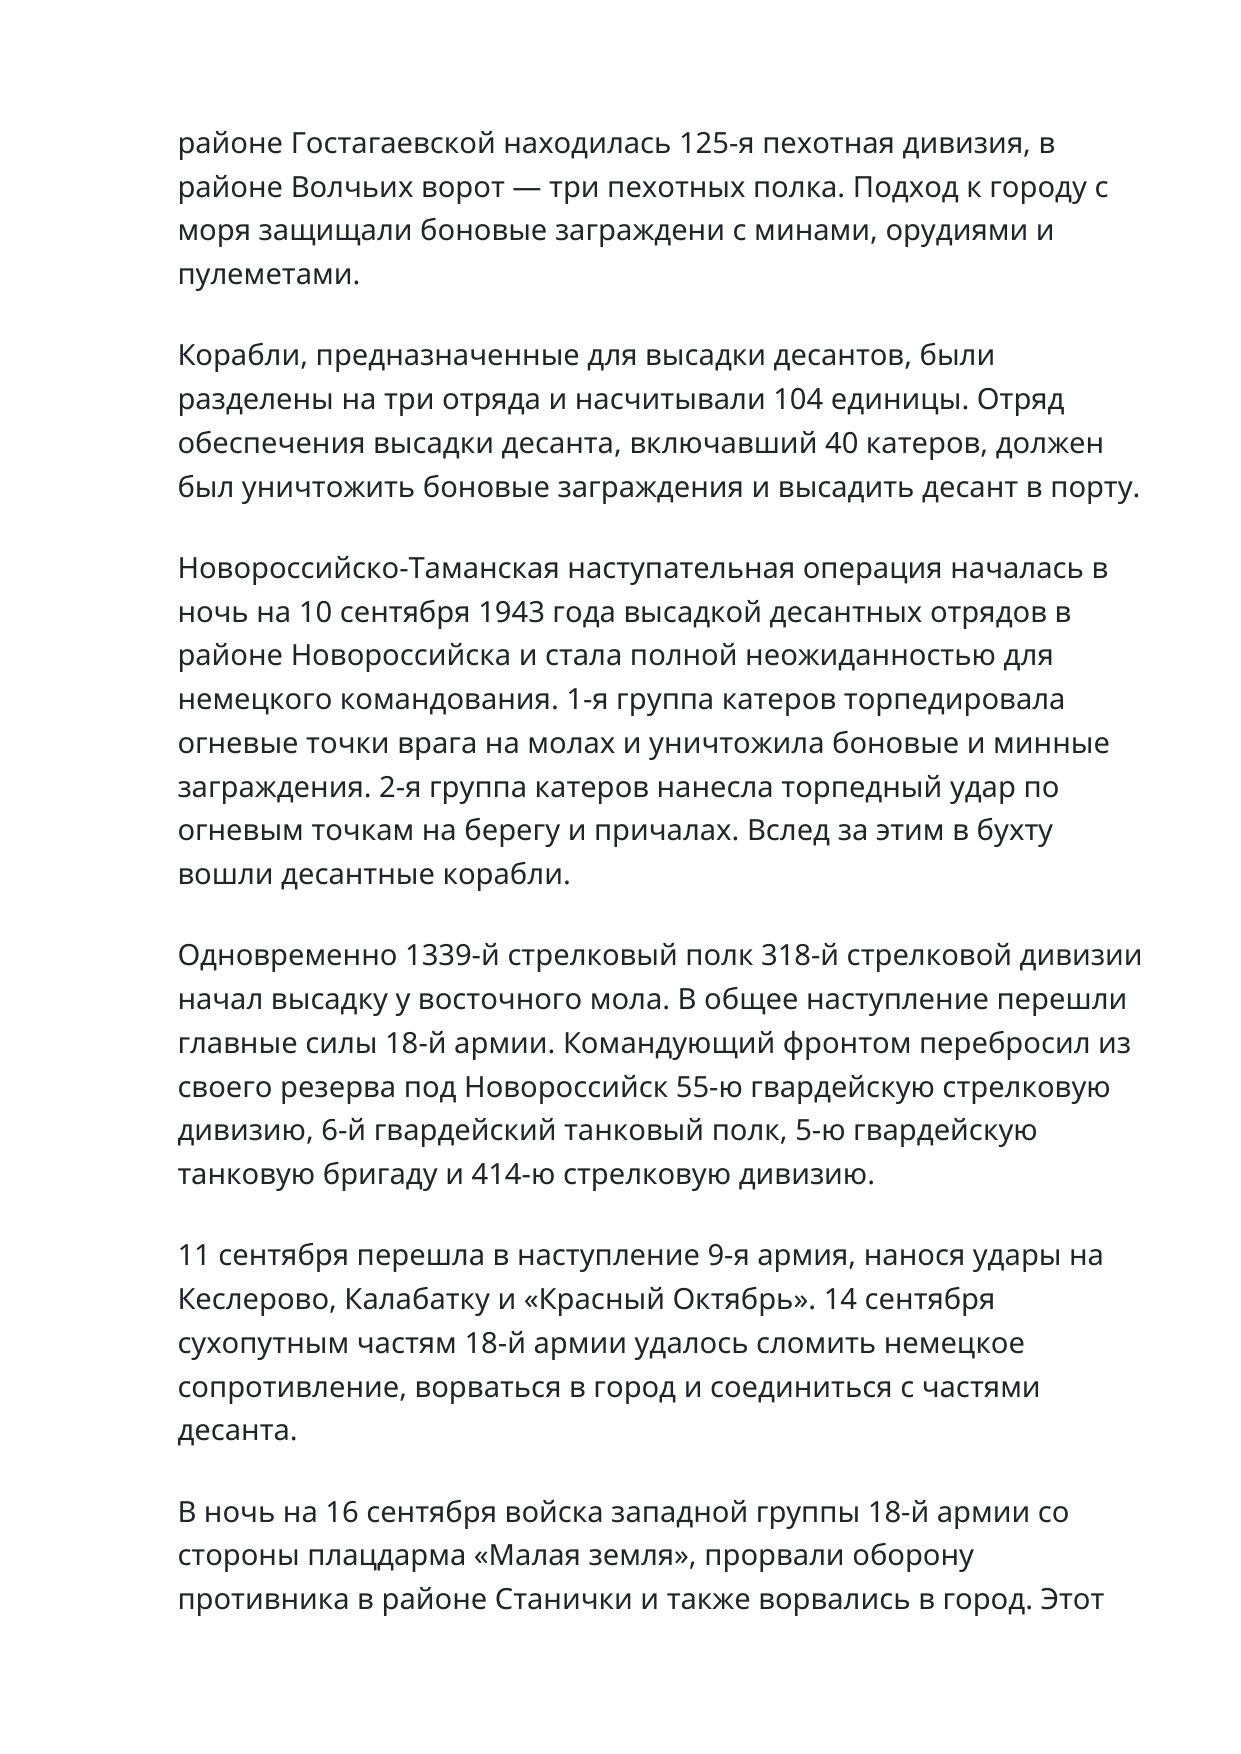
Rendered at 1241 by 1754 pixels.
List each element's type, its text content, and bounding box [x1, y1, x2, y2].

text Одновременно 1339-й стрелковый полк 318-й стрелковой дивизии начал высадку у восточного мола. В общее наступление перешли главные силы 18-й армии. Командующий фронтом перебросил из своего резерва под Новороссийск 55-ю гвардейскую стрелковую дивизию, 6-й гвардейский танковый полк, 5-ю гвардейскую танковую бригаду и 414-ю стрелковую дивизию. [177, 931, 1152, 1193]
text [177, 1487, 1152, 1618]
text Новороссийско-Таманская наступательная операция началась в ночь на 10 сентября 1943 года высадкой десантных отрядов в районе Новороссийска и стала полной неожиданностью для немецкого командования. 1-я группа катеров торпедировала огневые точки врага на молах и уничтожила боновые и минные заграждения. 2-я группа катеров нанесла торпедный удар по огневым точкам на берегу и причалах. Вслед за этим в бухту вошли десантные корабли. [177, 543, 1152, 893]
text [177, 118, 1152, 293]
text 11 сентября перешла в наступление 9-я армия, нанося удары на Кеслерово, Калабатку и «Красный Октябрь». 14 сентября сухопутным частям 18-й армии удалось сломить немецкое сопротивление, ворваться в город и соединиться с частями десанта. [177, 1231, 1152, 1449]
text Корабли, предназначенные для высадки десантов, были разделены на три отряда и насчитывали 104 единицы. Отряд обеспечения высадки десанта, включавший 40 катеров, должен был уничтожить боновые заграждения и высадить десант в порту. [177, 331, 1152, 506]
